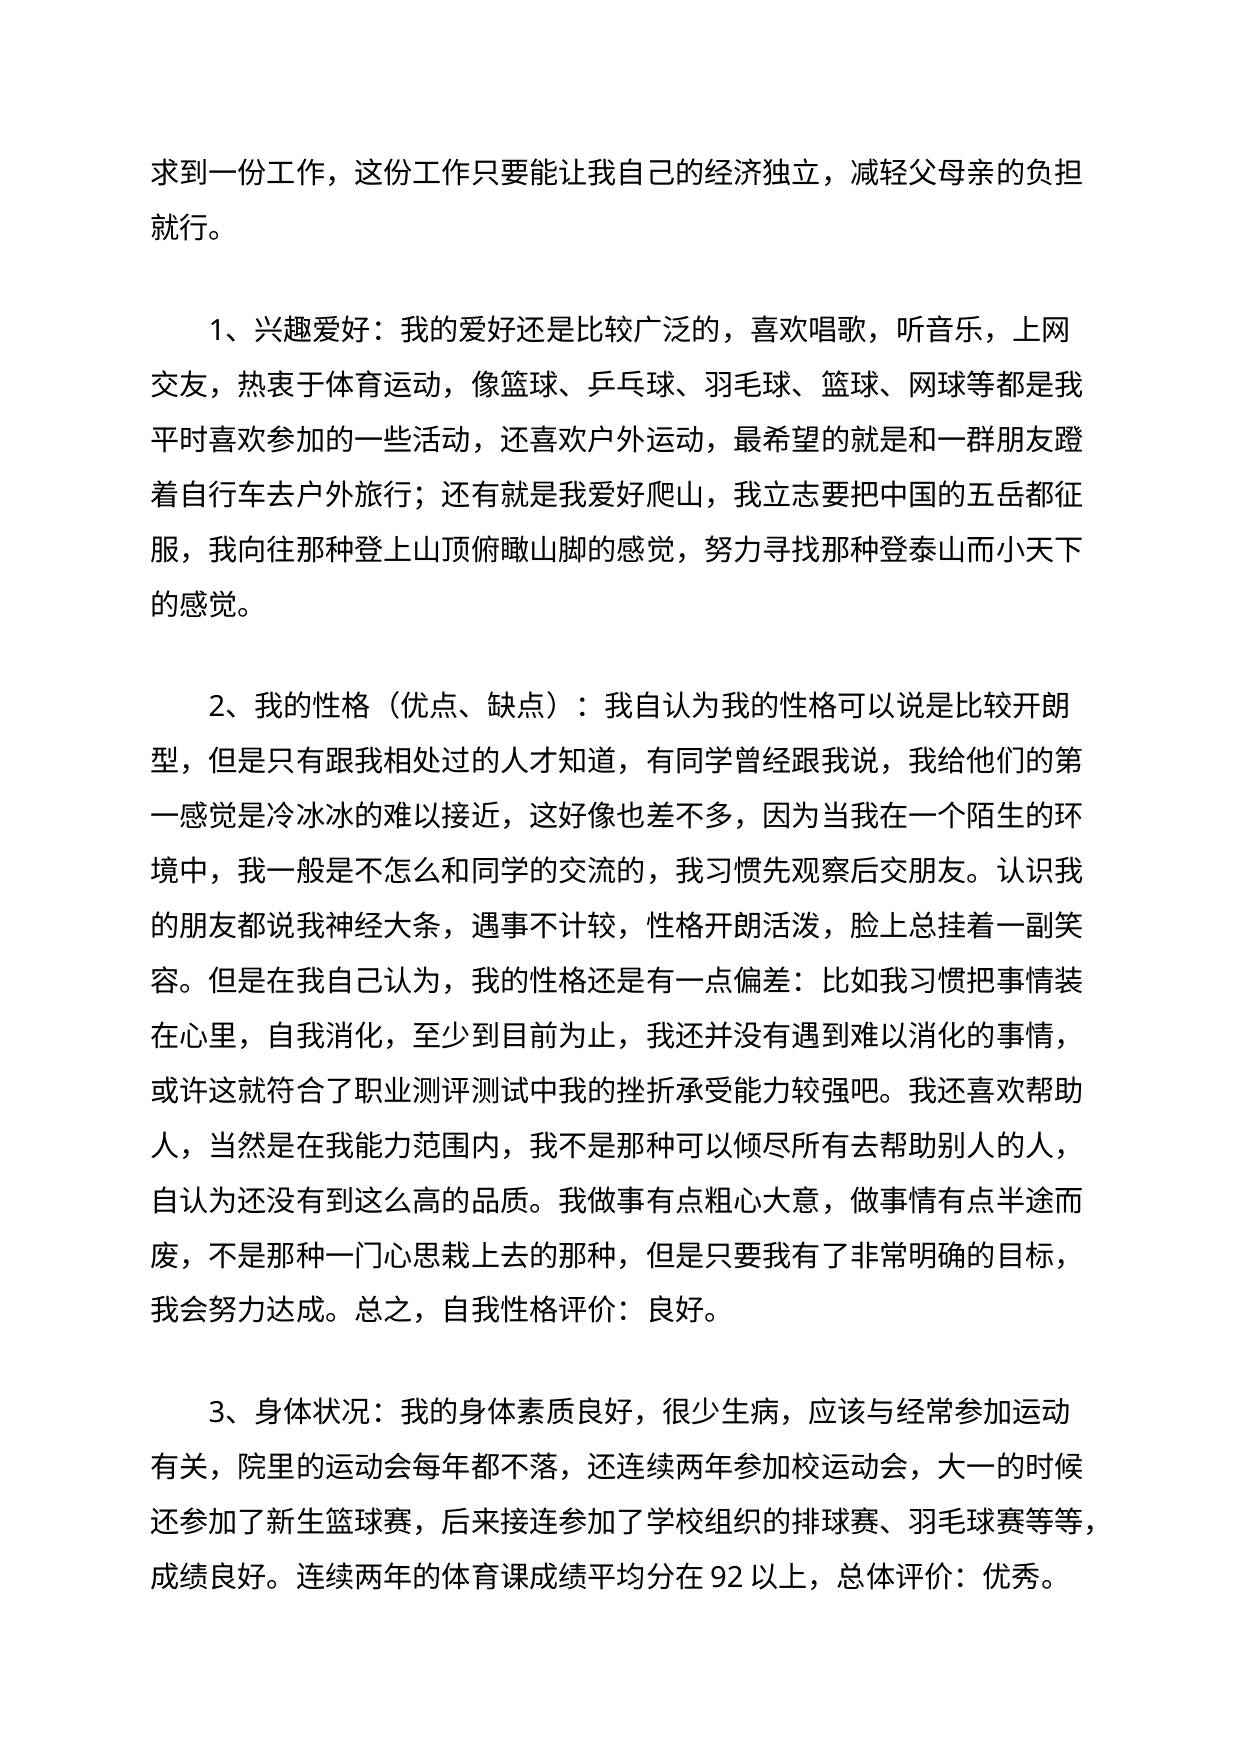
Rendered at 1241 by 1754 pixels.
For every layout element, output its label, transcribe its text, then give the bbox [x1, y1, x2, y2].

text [150, 150, 1090, 247]
text 1、兴趣爱好：我的爱好还是比较广泛的，喜欢唱歌，听音乐，上网交友，热衷于体育运动，像篮球、乒乓球、羽毛球、篮球、网球等都是我平时喜欢参加的一些活动，还喜欢户外运动，最希望的就是和一群朋友蹬着自行车去户外旅行；还有就是我爱好爬山，我立志要把中国的五岳都征服，我向往那种登上山顶俯瞰山脚的感觉，努力寻找那种登泰山而小天下的感觉。 [150, 307, 1090, 623]
text 3、身体状况：我的身体素质良好，很少生病，应该与经常参加运动有关，院里的运动会每年都不落，还连续两年参加校运动会，大一的时候还参加了新生篮球赛，后来接连参加了学校组织的排球赛、羽毛球赛等等，成绩良好。连续两年的体育课成绩平均分在92以上，总体评价：优秀。 [150, 1389, 1090, 1596]
text 2、我的性格（优点、缺点）：我自认为我的性格可以说是比较开朗型，但是只有跟我相处过的人才知道，有同学曾经跟我说，我给他们的第一感觉是冷冰冰的难以接近，这好像也差不多，因为当我在一个陌生的环境中，我一般是不怎么和同学的交流的，我习惯先观察后交朋友。认识我的朋友都说我神经大条，遇事不计较，性格开朗活泼，脸上总挂着一副笑容。但是在我自己认为，我的性格还是有一点偏差：比如我习惯把事情装在心里，自我消化，至少到目前为止，我还并没有遇到难以消化的事情，或许这就符合了职业测评测试中我的挫折承受能力较强吧。我还喜欢帮助人，当然是在我能力范围内，我不是那种可以倾尽所有去帮助别人的人，自认为还没有到这么高的品质。我做事有点粗心大意，做事情有点半途而废，不是那种一门心思栽上去的那种，但是只要我有了非常明确的目标，我会努力达成。总之，自我性格评价：良好。 [150, 683, 1090, 1329]
